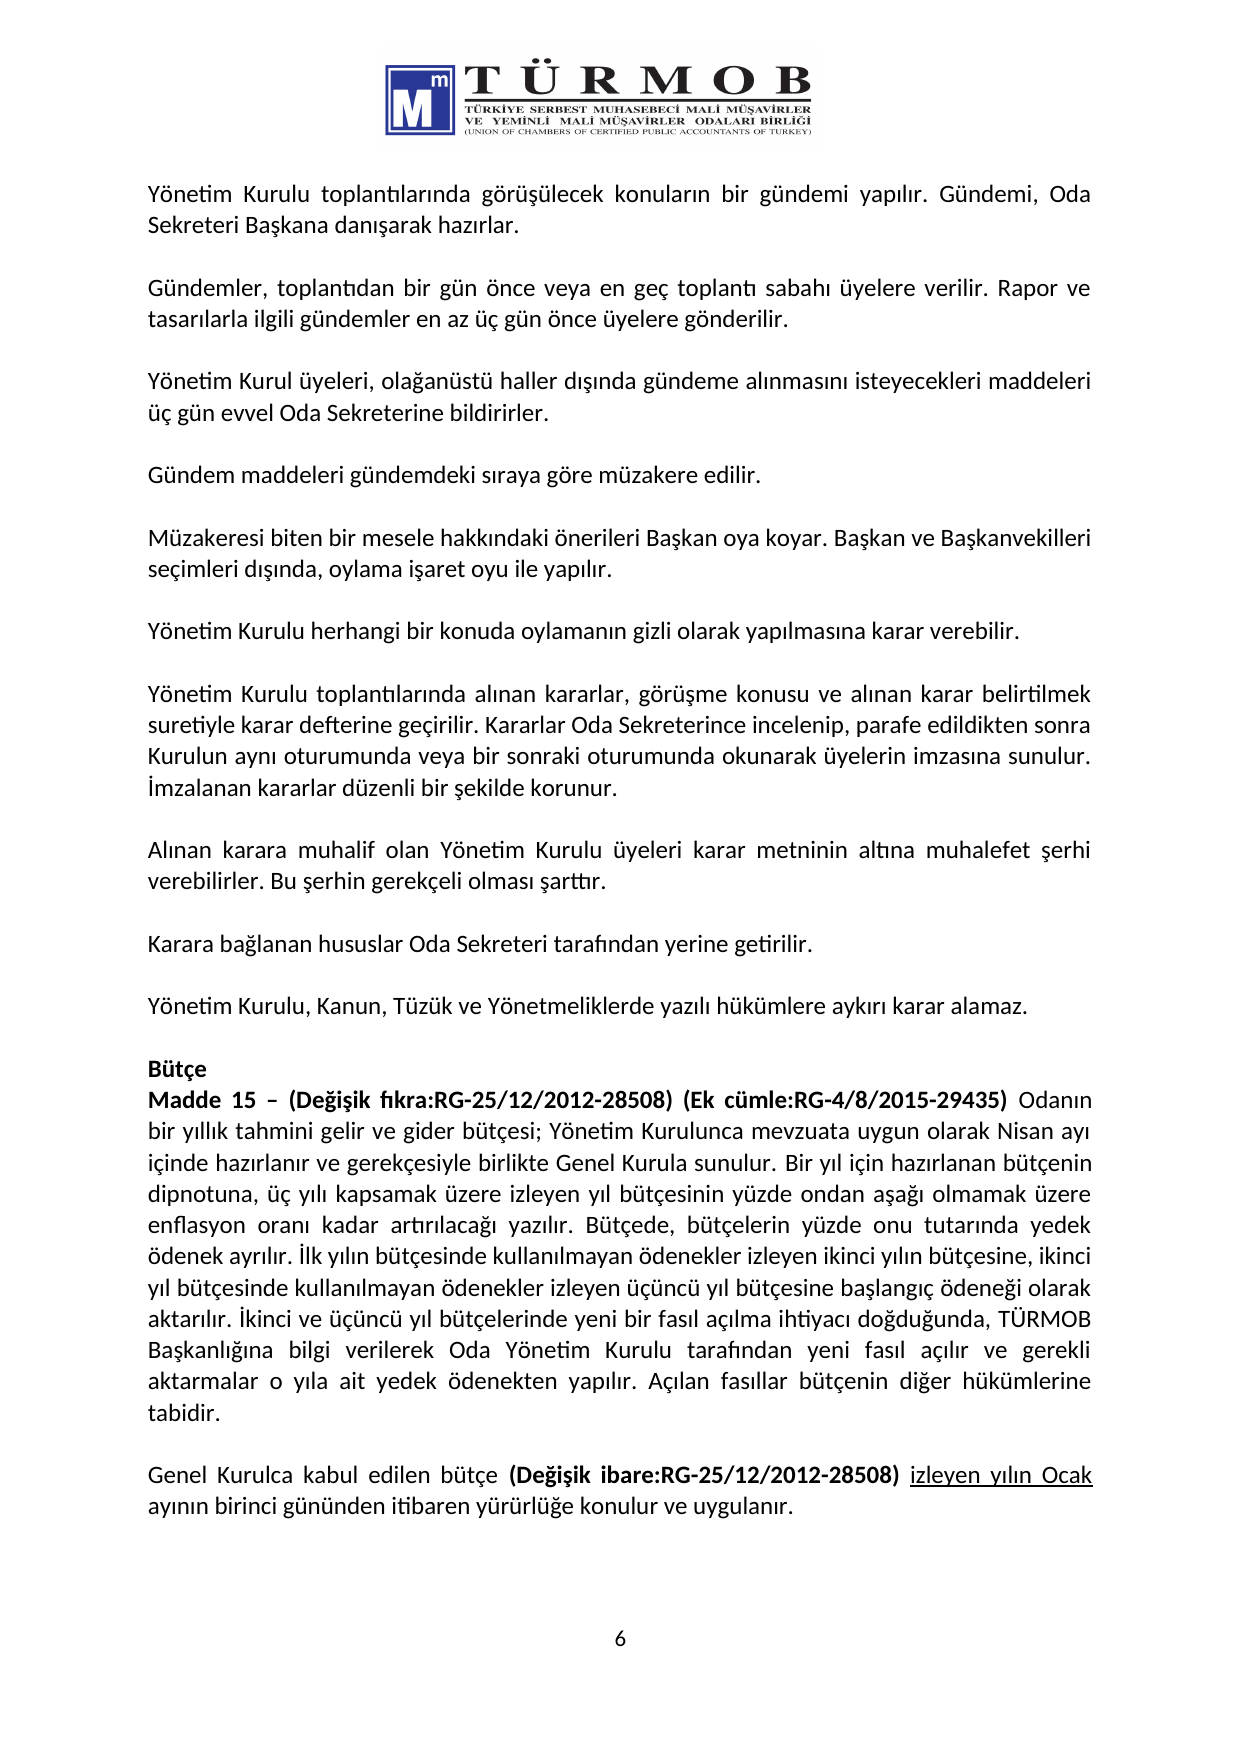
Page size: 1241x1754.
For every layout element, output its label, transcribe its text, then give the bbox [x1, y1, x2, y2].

text Yönetim Kurul üyeleri, olağanüstü haller dışında gündeme alınmasını isteyecekleri maddeleri üç gün evvel Oda Sekreterine bildirirler. [148, 365, 1092, 427]
text Alınan karara muhalif olan Yönetim Kurulu üyeleri karar metninin altına muhalefet şerhi verebilirler. Bu şerhin gerekçeli olması şarttır. [148, 833, 1092, 896]
text Gündemler, toplantıdan bir gün önce veya en geç toplantı sabahı üyelere verilir. Rapor ve tasarılarla ilgili gündemler en az üç gün önce üyelere gönderilir. [148, 271, 1092, 333]
text Yönetim Kurulu, Kanun, Tüzük ve Yönetmeliklerde yazılı hükümlere aykırı karar alamaz. [148, 990, 1092, 1021]
picture [379, 43, 821, 152]
text Müzakeresi biten bir mesele hakkındaki önerileri Başkan oya koyar. Başkan ve Başkanvekilleri seçimleri dışında, oylama işaret oyu ile yapılır. [148, 521, 1092, 583]
text Yönetim Kurulu herhangi bir konuda oylamanın gizli olarak yapılmasına karar verebilir. [148, 615, 1092, 646]
text Yönetim Kurulu toplantılarında görüşülecek konuların bir gündemi yapılır. Gündemi, Oda Sekreteri Başkana danışarak hazırlar. [148, 177, 1092, 240]
text Bütçe [148, 1052, 1092, 1083]
text Madde 15 – (Değişik fıkra:RG-25/12/2012-28508) (Ek cümle:RG-4/8/2015-29435) Odanın bir yıllık tahmini gelir ve gider bütçesi; Yönetim Kurulunca mevzuata uygun olarak Nisan ayı içinde hazırlanır ve gerekçesiyle birlikte Genel Kurula sunulur. Bir yıl için hazırlanan bütçenin dipnotuna, üç yılı kapsamak üzere izleyen yıl bütçesinin yüzde ondan aşağı olmamak üzere enflasyon oranı kadar artırılacağı yazılır. Bütçede, bütçelerin yüzde onu tutarında yedek ödenek ayrılır. İlk yılın bütçesinde kullanılmayan ödenekler izleyen ikinci yılın bütçesine, ikinci yıl bütçesinde kullanılmayan ödenekler izleyen üçüncü yıl bütçesine başlangıç ödeneği olarak aktarılır. İkinci ve üçüncü yıl bütçelerinde yeni bir fasıl açılma ihtiyacı doğduğunda, TÜRMOB Başkanlığına bilgi verilerek Oda Yönetim Kurulu tarafından yeni fasıl açılır ve gerekli aktarmalar o yıla ait yedek ödenekten yapılır. Açılan fasıllar bütçenin diğer hükümlerine tabidir. [148, 1083, 1092, 1427]
text Gündem maddeleri gündemdeki sıraya göre müzakere edilir. [148, 458, 1092, 490]
text Genel Kurulca kabul edilen bütçe (Değişik ibare:RG-25/12/2012-28508) izleyen yılın Ocak ayının birinci gününden itibaren yürürlüğe konulur ve uygulanır. [148, 1458, 1092, 1521]
text Karara bağlanan hususlar Oda Sekreteri tarafından yerine getirilir. [148, 927, 1092, 958]
text Yönetim Kurulu toplantılarında alınan kararlar, görüşme konusu ve alınan karar belirtilmek suretiyle karar defterine geçirilir. Kararlar Oda Sekreterince incelenip, parafe edildikten sonra Kurulun aynı oturumunda veya bir sonraki oturumunda okunarak üyelerin imzasına sunulur. İmzalanan kararlar düzenli bir şekilde korunur. [148, 677, 1092, 802]
